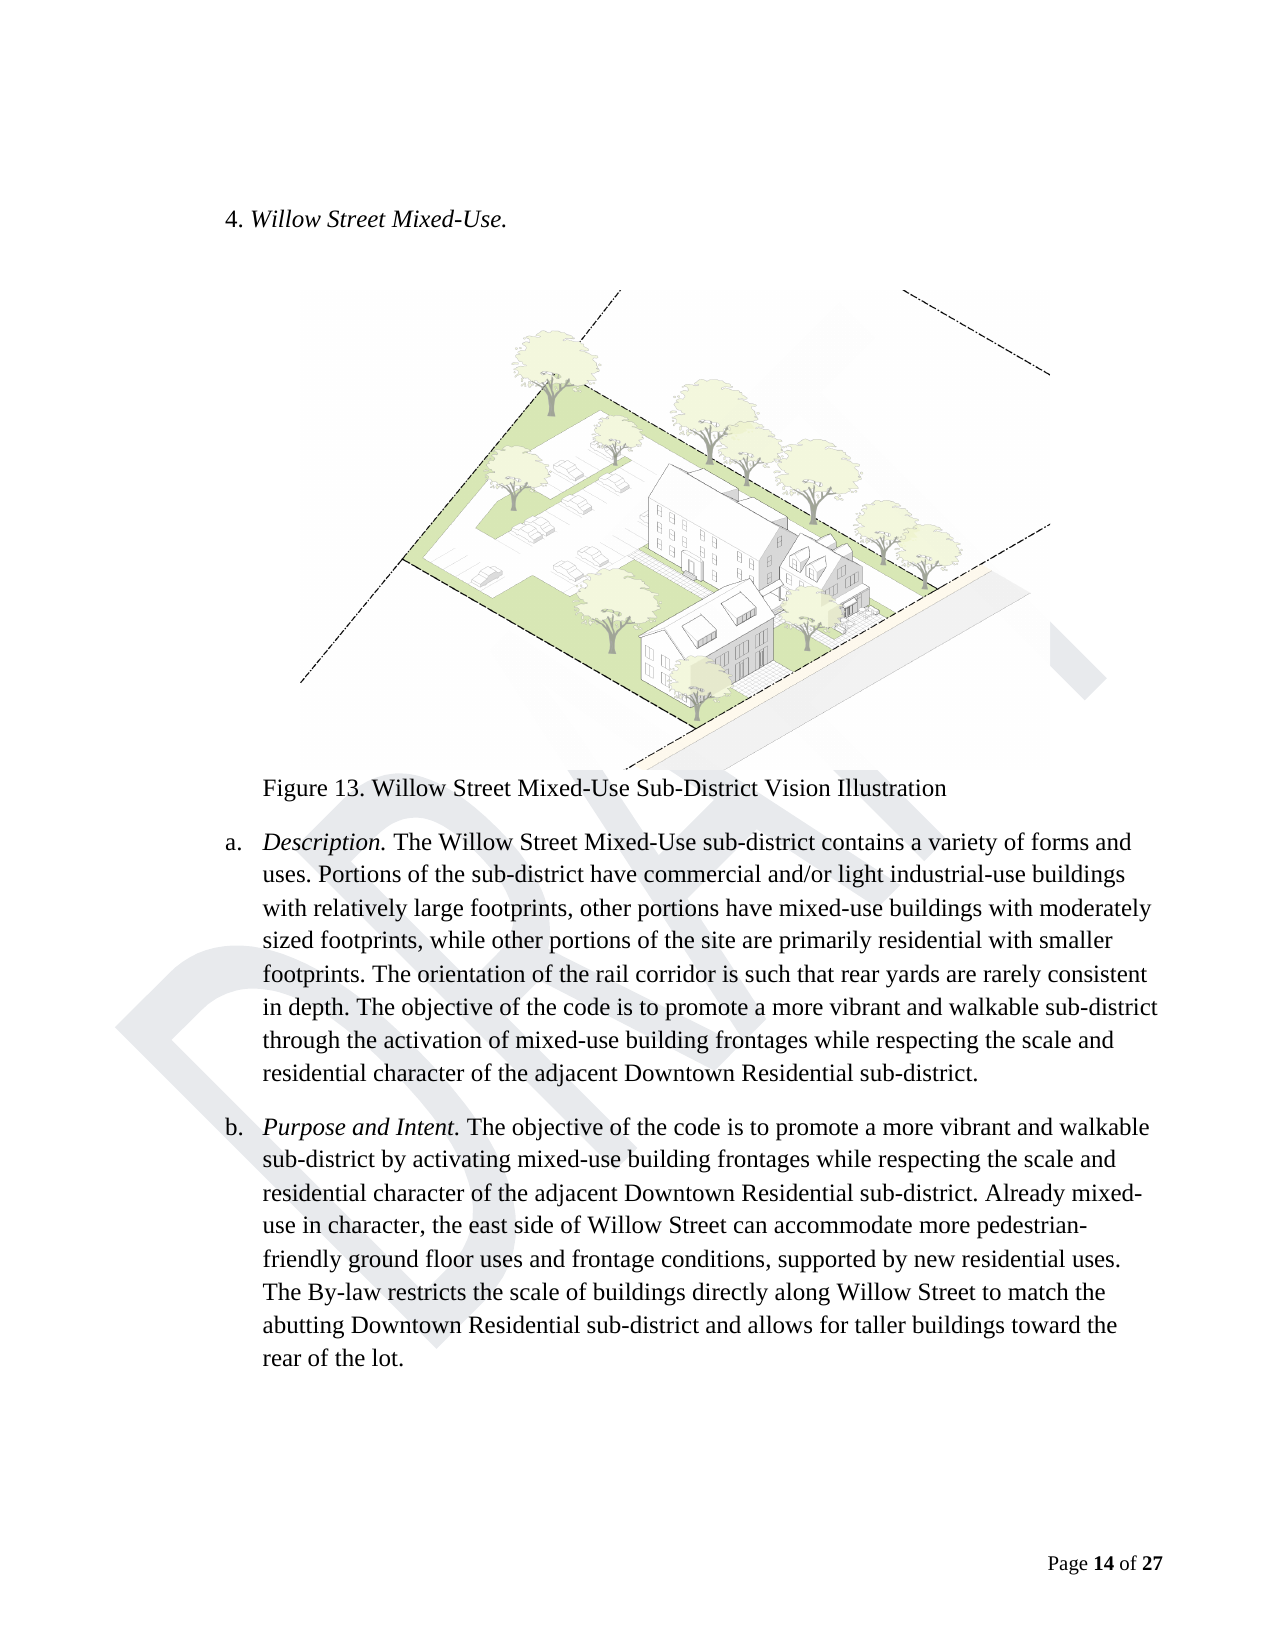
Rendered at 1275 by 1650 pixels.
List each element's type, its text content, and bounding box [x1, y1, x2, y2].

text Figure 13. Willow Street Mixed-Use Sub-District Vision Illustration [187, 773, 1162, 801]
picture [300, 290, 1050, 770]
list Purpose and Intent. The objective of the code is to promote a more vibrant and walkable sub-district by activating mixed-use building frontages while respecting the scale and residential character of the adjacent Downtown Residential sub-district. Already mixed-use in character, the east side of Willow Street can accommodate more pedestrian-friendly ground floor uses and frontage conditions, supported by new residential uses. The By-law restricts the scale of buildings directly along Willow Street to match the abutting Downtown Residential sub-district and allows for taller buildings toward the rear of the lot. [225, 1112, 1162, 1371]
list Description. The Willow Street Mixed-Use sub-district contains a variety of forms and uses. Portions of the sub-district have commercial and/or light industrial-use buildings with relatively large footprints, other portions have mixed-use buildings with moderately sized footprints, while other portions of the site are primarily residential with smaller footprints. The orientation of the rail corridor is such that rear yards are rarely consistent in depth. The objective of the code is to promote a more vibrant and walkable sub-district through the activation of mixed-use building frontages while respecting the scale and residential character of the adjacent Downtown Residential sub-district. [225, 827, 1162, 1086]
subtitle 4. Willow Street Mixed-Use. [225, 204, 1162, 233]
